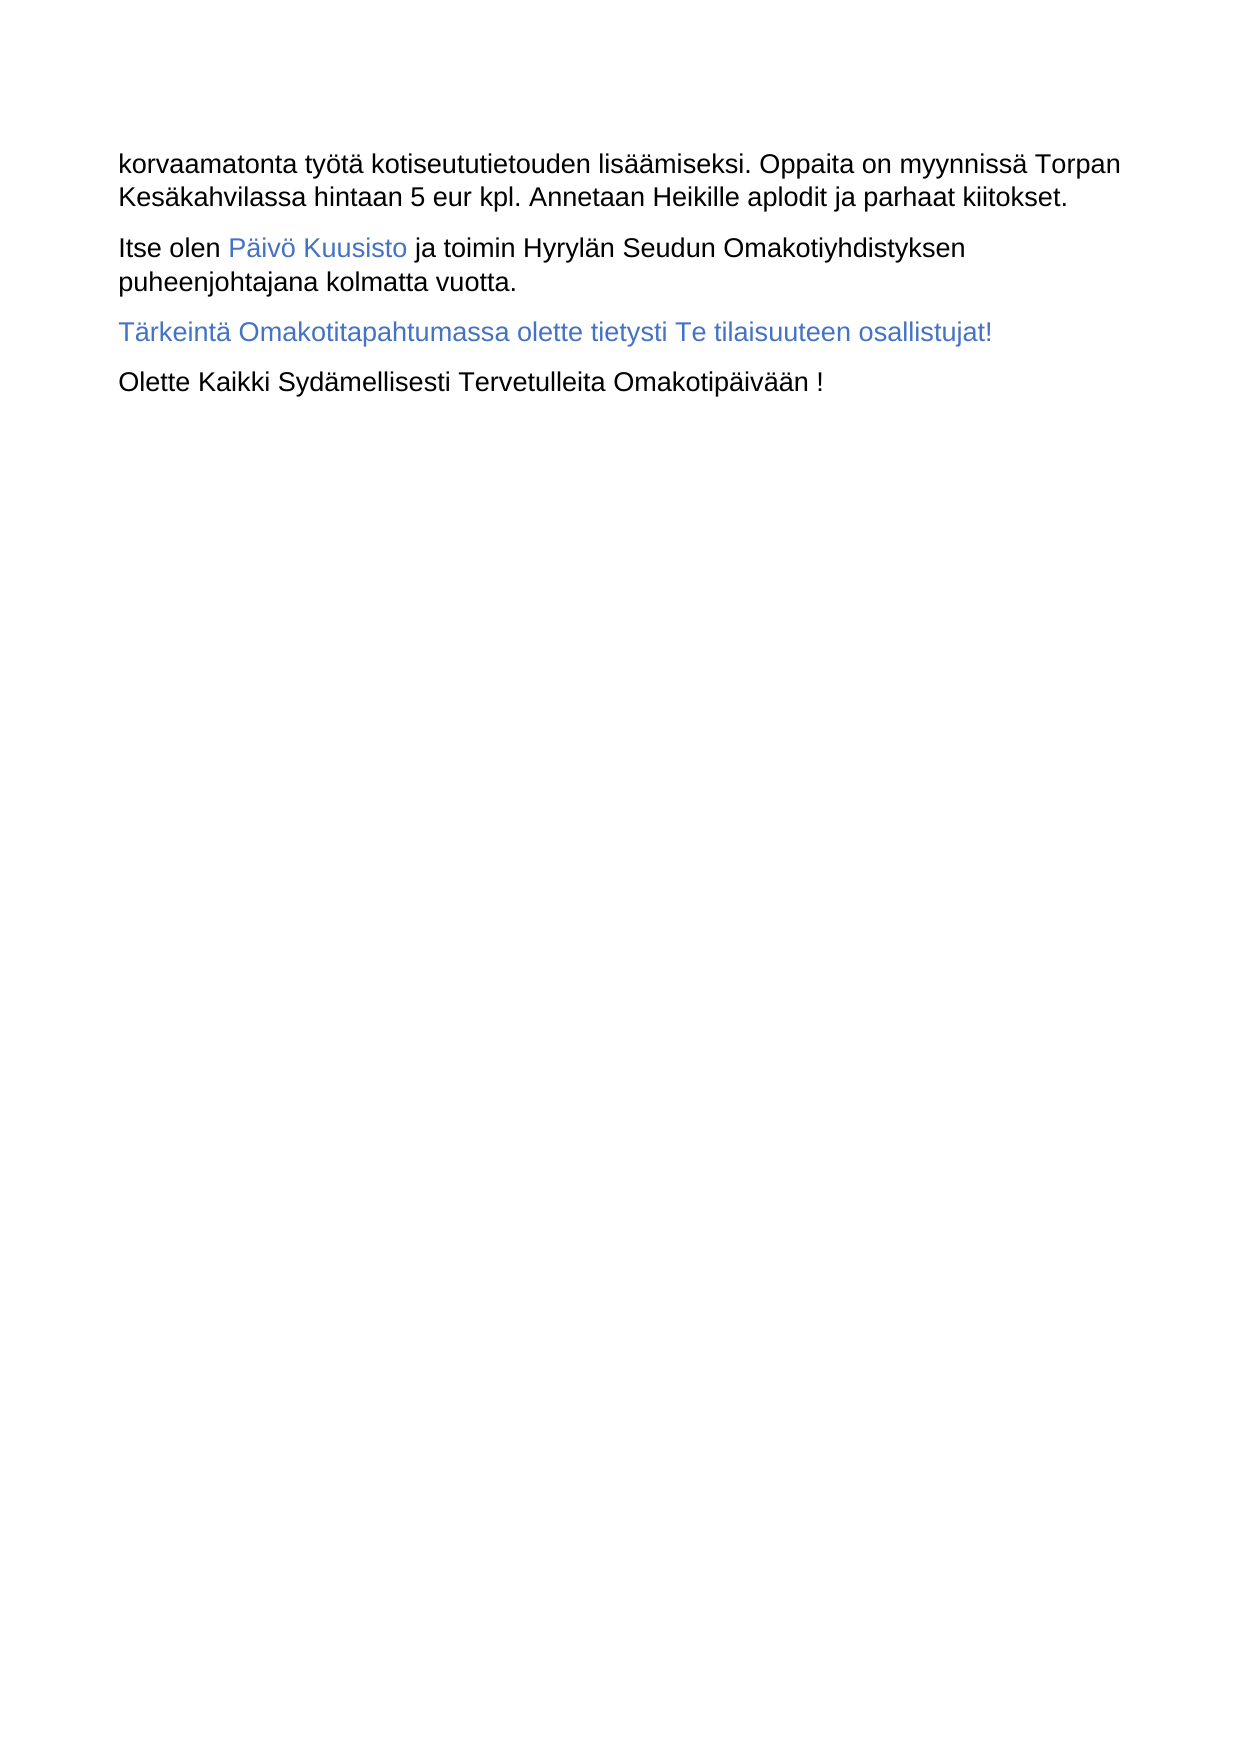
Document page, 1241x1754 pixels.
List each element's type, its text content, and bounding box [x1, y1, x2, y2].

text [118, 148, 1122, 213]
text Tärkeintä Omakotitapahtumassa olette tietysti Te tilaisuuteen osallistujat! [118, 316, 1122, 347]
text Itse olen Päivö Kuusisto ja toimin Hyrylän Seudun Omakotiyhdistyksen puheenjohtajana kolmatta vuotta. [118, 232, 1122, 297]
text Olette Kaikki Sydämellisesti Tervetulleita Omakotipäivään ! [118, 366, 1122, 398]
